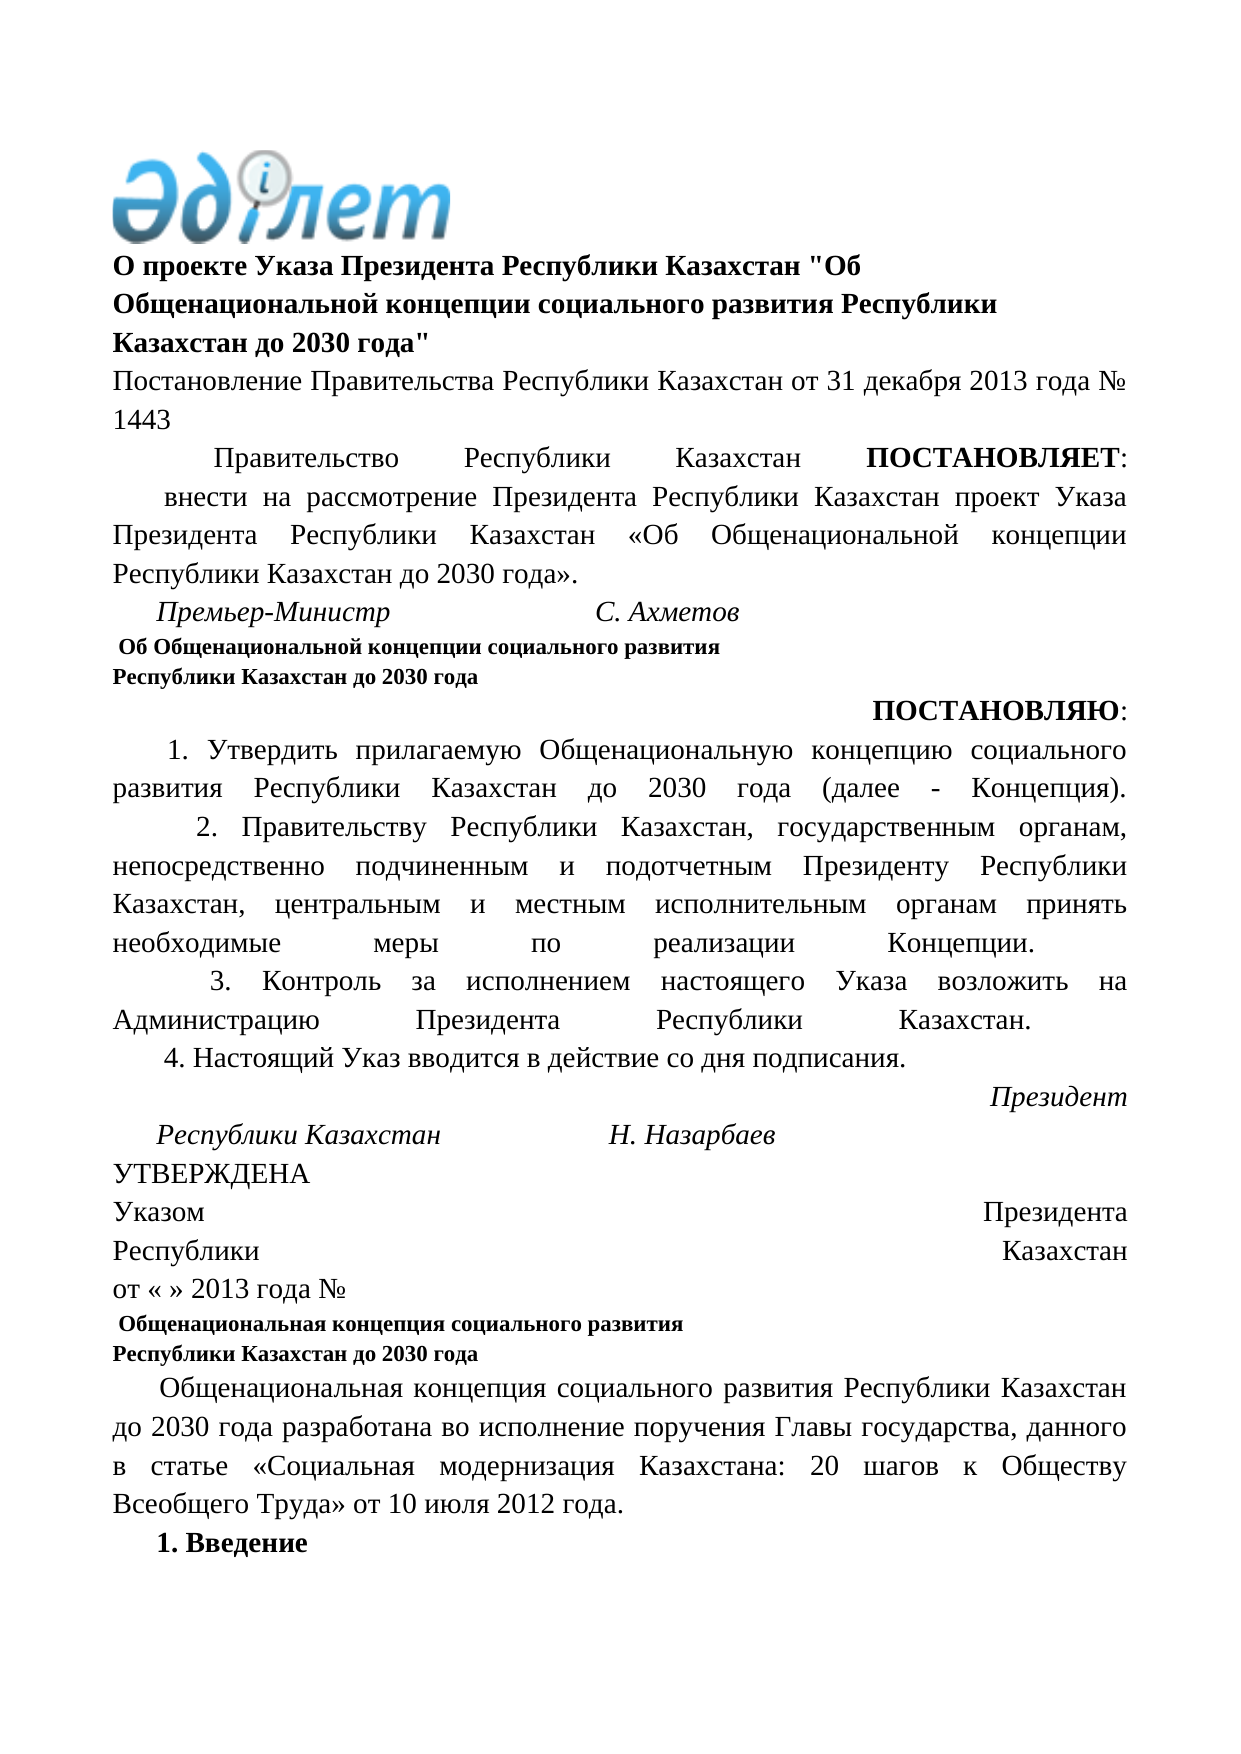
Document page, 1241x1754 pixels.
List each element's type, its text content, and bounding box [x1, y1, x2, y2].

text 1. Введение [112, 1525, 1128, 1558]
text Общенациональная концепция социального развития Республики Казахстан до 2030 года разработана во исполнение поручения Главы государства, данного в статье «Социальная модернизация Казахстана: 20 шагов к Обществу Всеобщего Труда» от 10 июля 2012 года. [112, 1371, 1128, 1520]
text Правительство Республики Казахстан ПОСТАНОВЛЯЕТ: внести на рассмотрение Президента Республики Казахстан проект Указа Президента Республики Казахстан «Об Общенациональной концепции Республики Казахстан до 2030 года». [112, 440, 1128, 589]
text О проекте Указа Президента Республики Казахстан "Об Общенациональной концепции социального развития Республики Казахстан до 2030 года" [112, 248, 1128, 358]
text Постановление Правительства Республики Казахстан от 31 декабря 2013 года № 1443 [112, 363, 1128, 435]
text ПОСТАНОВЛЯЮ: 1. Утвердить прилагаемую Общенациональную концепцию социального развития Республики Казахстан до 2030 года (далее - Концепция). 2. Правительству Республики Казахстан, государственным органам, непосредственно подчиненным и подотчетным Президенту Республики Казахстан, центральным и местным исполнительным органам принять необходимые меры по реализации Концепции. 3. Контроль за исполнением настоящего Указа возложить на Администрацию Президента Республики Казахстан. 4. Настоящий Указ вводится в действие со дня подписания. [112, 693, 1128, 1074]
picture [112, 150, 451, 244]
text Премьер-Министр С. Ахметов [112, 594, 1128, 628]
text Об Общенациональной концепции социального развития Республики Казахстан до 2030 года [112, 633, 1128, 689]
text Президент Республики Казахстан Н. Назарбаев [112, 1079, 1128, 1151]
text УТВЕРЖДЕНА Указом Президента Республики Казахстан от « » 2013 года № [112, 1156, 1128, 1305]
text Общенациональная концепция социального развития Республики Казахстан до 2030 года [112, 1310, 1128, 1367]
